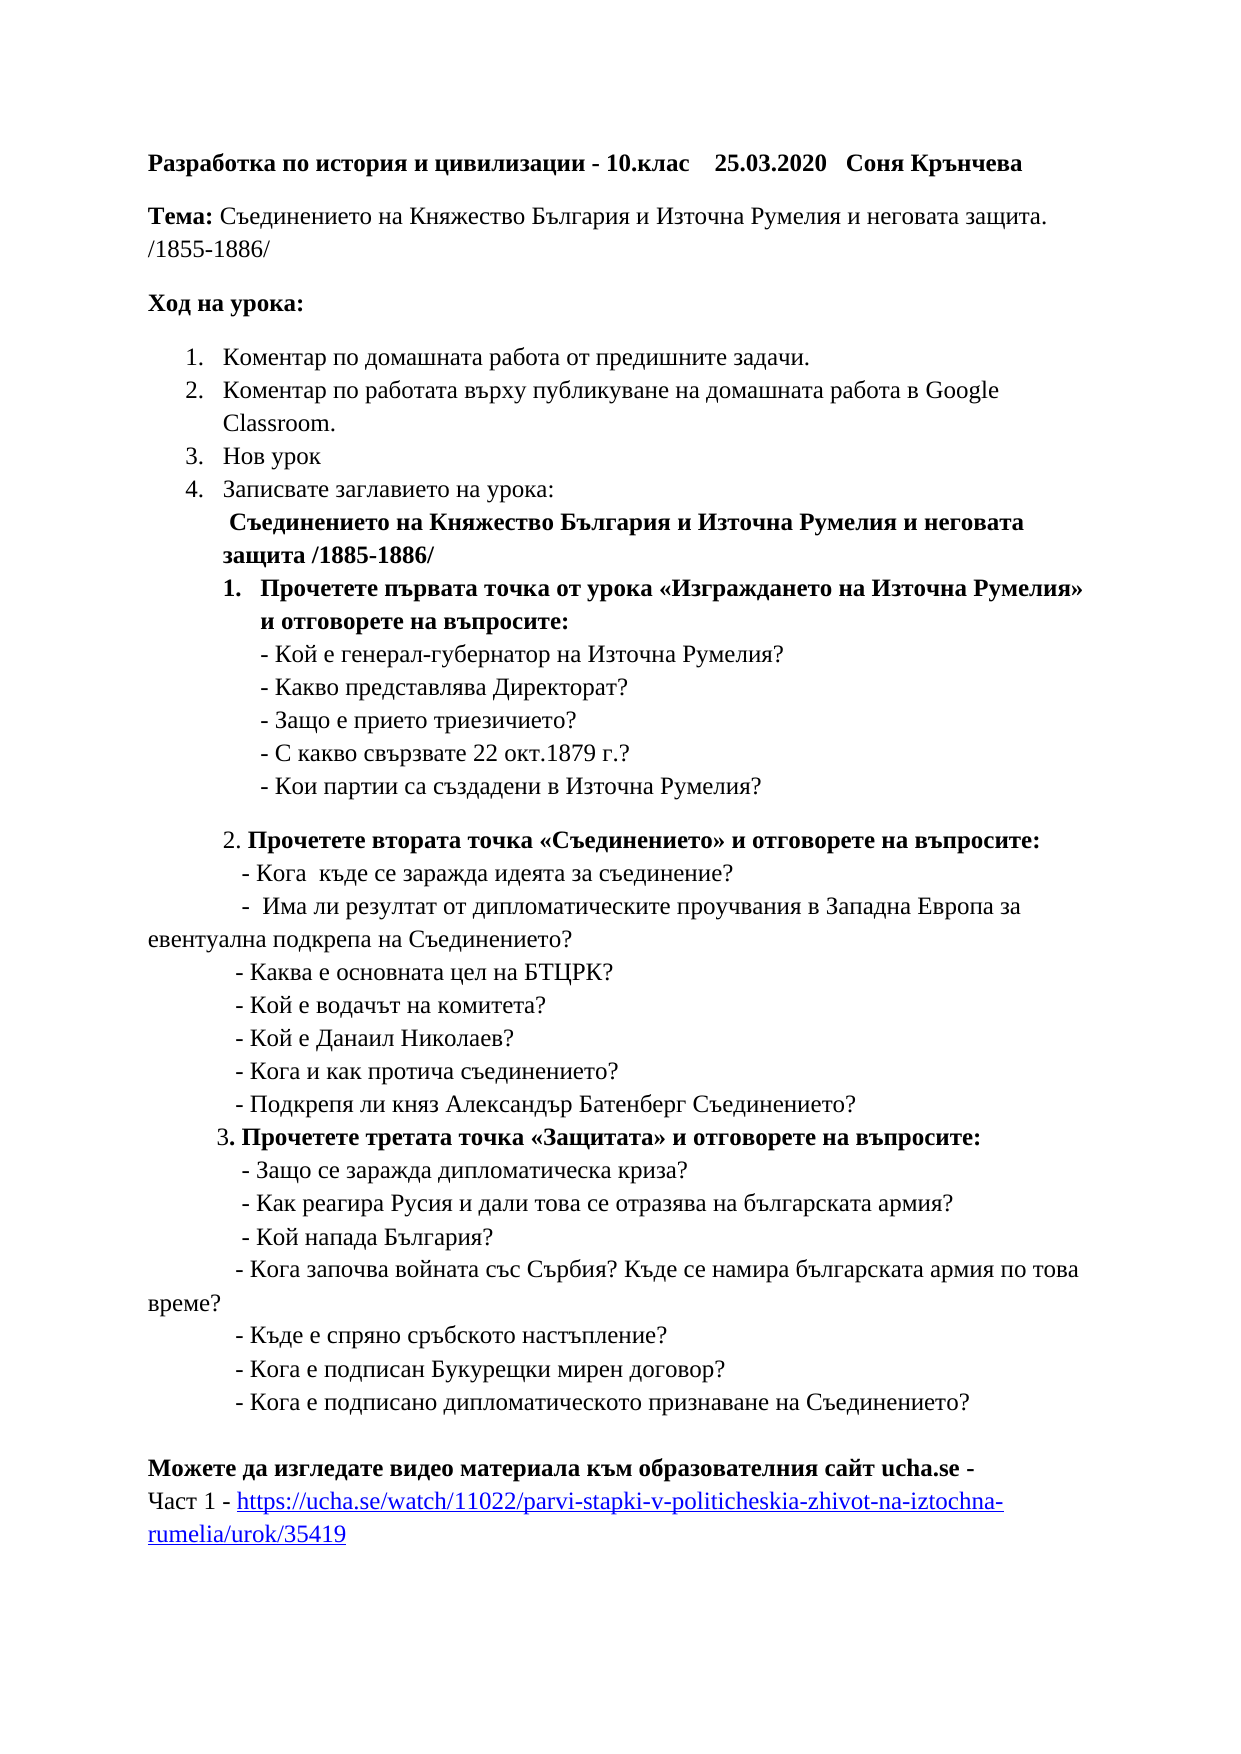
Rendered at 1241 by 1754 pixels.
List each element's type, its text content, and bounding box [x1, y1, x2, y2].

text - Кога къде се заражда идеята за съединение? [148, 858, 1093, 887]
text - Защо се заражда дипломатическа криза? [148, 1156, 1093, 1184]
text Тема: Съединението на Княжество България и Източна Румелия и неговата защита. /1855-1886/ [148, 201, 1093, 263]
list - Защо е прието триезичието? [260, 705, 1093, 734]
list Прочетете първата точка от урока «Изграждането на Източна Румелия» и отговорете на въпросите: [223, 573, 1093, 635]
text - Има ли резултат от дипломатическите проучвания в Западна Европа за евентуална подкрепа на Съединението? [148, 891, 1093, 953]
text - Кога и как протича съединението? [148, 1056, 1093, 1085]
list - С какво свързвате 22 окт.1879 г.? [260, 738, 1093, 767]
text Можете да изгледате видео материала към образователния сайт ucha.se - [148, 1453, 1093, 1481]
text Разработка по история и цивилизации - 10.клас 25.03.2020 Соня Крънчева [148, 148, 1093, 176]
text - Кога започва войната със Сърбия? Къде се намира българската армия по това време? [148, 1254, 1093, 1316]
list Съединението на Княжество България и Източна Румелия и неговата защита /1885-1886/ [223, 507, 1093, 569]
text 3. Прочетете третата точка «Защитата» и отговорете на въпросите: [148, 1122, 1093, 1151]
text Част 1 - https://ucha.se/watch/11022/parvi-stapki-v-politicheskia-zhivot-na-iztochna-rumelia/urok/35419 [148, 1486, 1093, 1547]
text - Как реагира Русия и дали това се отразява на българската армия? [148, 1188, 1093, 1217]
text - Кой е водачът на комитета? [148, 990, 1093, 1019]
list Записвате заглавието на урока: [185, 474, 1093, 503]
text - Кой е Данаил Николаев? [148, 1023, 1093, 1052]
text - Кога е подписано дипломатическото признаване на Съединението? [148, 1387, 1093, 1415]
list Коментар по домашната работа от предишните задачи. [185, 342, 1093, 371]
text Ход на урока: [148, 288, 1093, 317]
text - Къде е спряно сръбското настъпление? [148, 1321, 1093, 1349]
list - Какво представлява Директорат? [260, 672, 1093, 701]
text - Каква е основната цел на БТЦРК? [148, 957, 1093, 986]
list Коментар по работата върху публикуване на домашната работа в Google Classroom. [185, 375, 1093, 437]
list - Кои партии са създадени в Източна Румелия? [260, 771, 1093, 800]
list Нов урок [185, 441, 1093, 470]
text - Кой напада България? [148, 1222, 1093, 1250]
text - Подкрепя ли княз Александър Батенберг Съединението? [148, 1089, 1093, 1118]
text - Кога е подписан Букурещки мирен договор? [148, 1354, 1093, 1382]
text 2. Прочетете втората точка «Съединението» и отговорете на въпросите: [148, 825, 1093, 854]
list - Кой е генерал-губернатор на Източна Румелия? [260, 639, 1093, 668]
